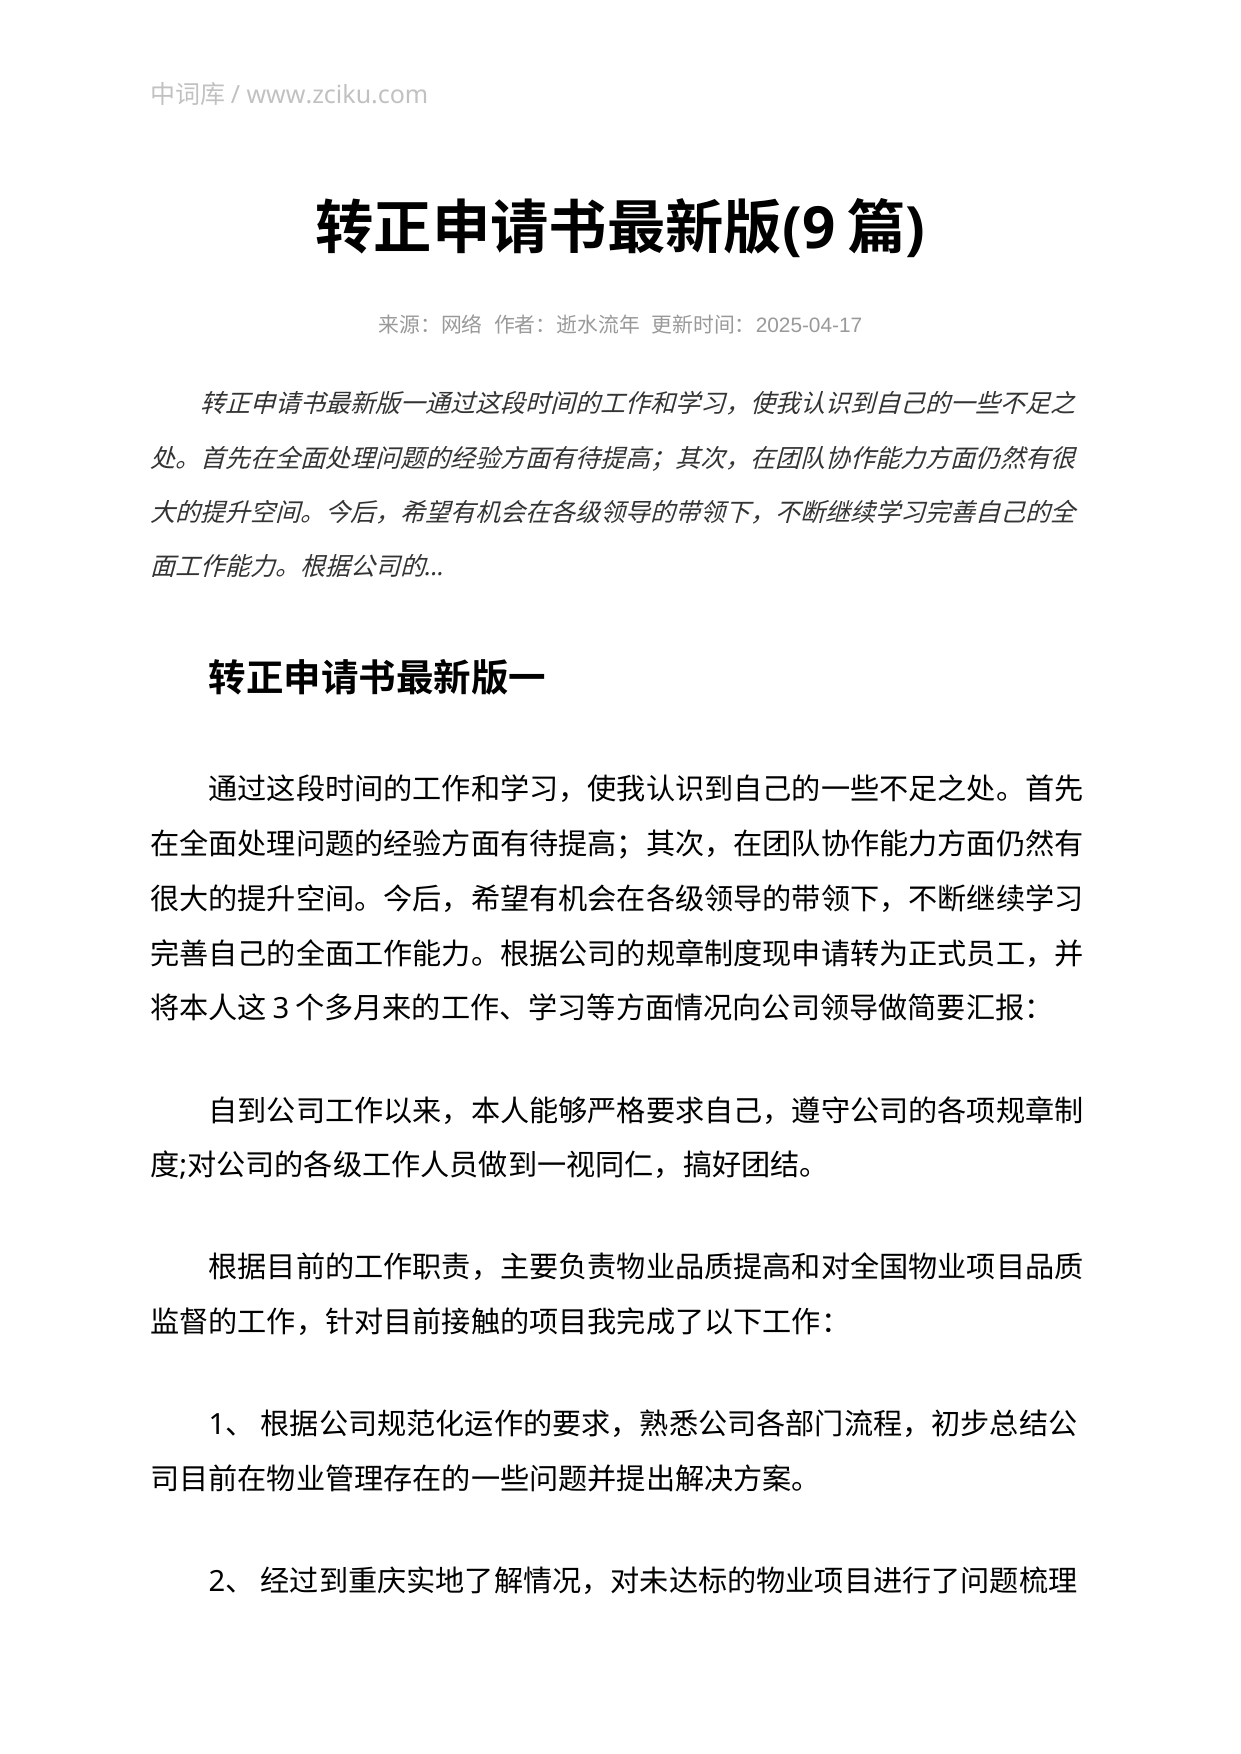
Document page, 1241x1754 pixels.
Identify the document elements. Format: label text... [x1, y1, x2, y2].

subtitle 转正申请书最新版(9篇) [150, 181, 1090, 266]
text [150, 1557, 1090, 1600]
text 转正申请书最新版一通过这段时间的工作和学习，使我认识到自己的一些不足之处。首先在全面处理问题的经验方面有待提高；其次，在团队协作能力方面仍然有很大的提升空间。今后，希望有机会在各级领导的带领下，不断继续学习完善自己的全面工作能力。根据公司的... [150, 384, 1090, 583]
text 来源：网络 作者：逝水流年 更新时间：2025-04-17 [150, 313, 1090, 337]
text 转正申请书最新版一 [150, 648, 1090, 702]
text 通过这段时间的工作和学习，使我认识到自己的一些不足之处。首先在全面处理问题的经验方面有待提高；其次，在团队协作能力方面仍然有很大的提升空间。今后，希望有机会在各级领导的带领下，不断继续学习完善自己的全面工作能力。根据公司的规章制度现申请转为正式员工，并将本人这3个多月来的工作、学习等方面情况向公司领导做简要汇报： [150, 766, 1090, 1027]
text 自到公司工作以来，本人能够严格要求自己，遵守公司的各项规章制度;对公司的各级工作人员做到一视同仁，搞好团结。 [150, 1087, 1090, 1184]
text 1、 根据公司规范化运作的要求，熟悉公司各部门流程，初步总结公司目前在物业管理存在的一些问题并提出解决方案。 [150, 1401, 1090, 1498]
text 根据目前的工作职责，主要负责物业品质提高和对全国物业项目品质监督的工作，针对目前接触的项目我完成了以下工作： [150, 1244, 1090, 1341]
